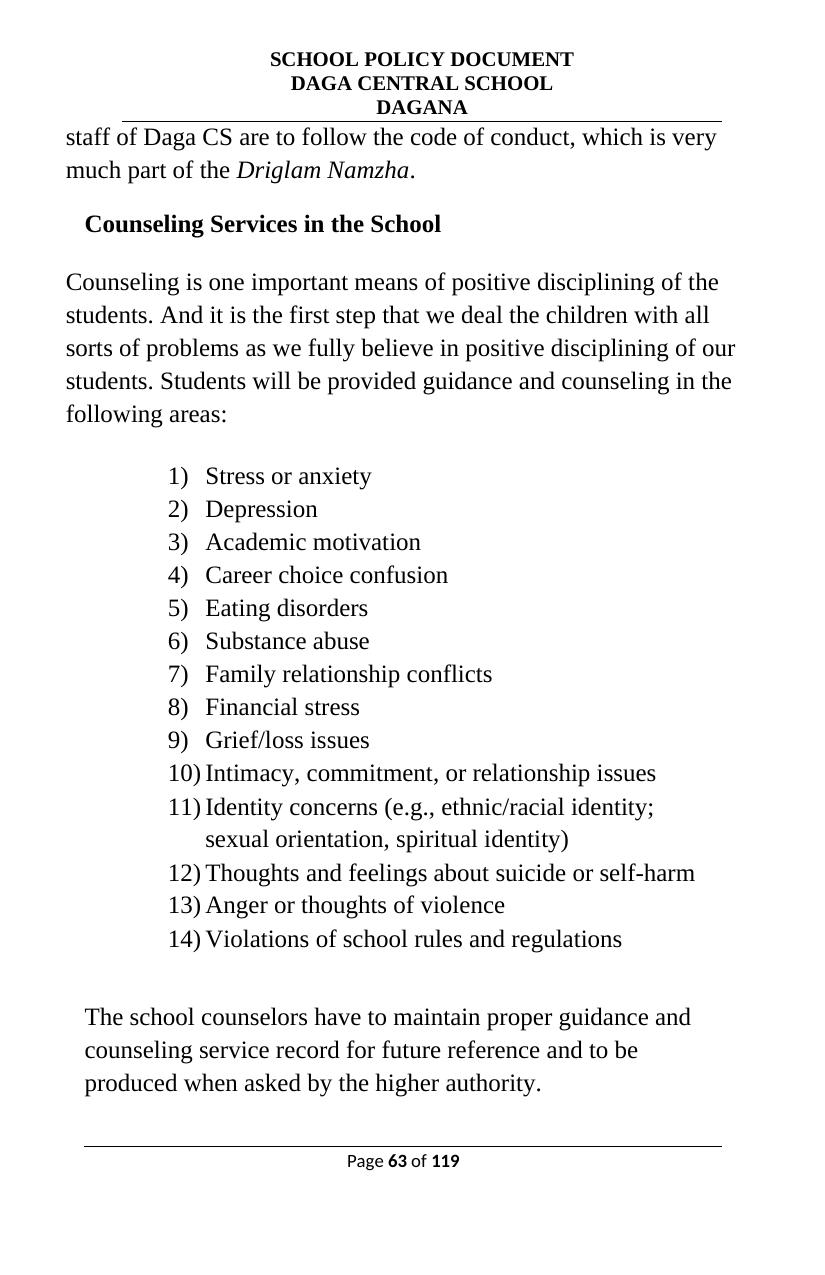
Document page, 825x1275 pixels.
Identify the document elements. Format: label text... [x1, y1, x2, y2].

text Counseling is one important means of positive disciplining of the students. And it is the first step that we deal the children with all sorts of problems as we fully believe in positive disciplining of our students. Students will be provided guidance and counseling in the following areas: [66, 267, 759, 428]
list Family relationship conflicts [168, 659, 722, 688]
list Financial stress [168, 692, 722, 721]
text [66, 122, 759, 184]
text The school counselors have to maintain proper guidance and counseling service record for future reference and to be produced when asked by the higher authority. [84, 1002, 722, 1097]
list Identity concerns (e.g., ethnic/racial identity; sexual orientation, spiritual identity) [168, 792, 722, 853]
list Violations of school rules and regulations [168, 924, 722, 952]
list Anger or thoughts of violence [168, 891, 722, 919]
list Career choice confusion [168, 560, 722, 589]
list Thoughts and feelings about suicide or self-harm [168, 858, 722, 886]
list Academic motivation [168, 527, 722, 556]
list Substance abuse [168, 626, 722, 655]
list Depression [168, 494, 722, 523]
subtitle Counseling Services in the School [84, 209, 722, 238]
list Grief/loss issues [168, 726, 722, 754]
list Intimacy, commitment, or relationship issues [168, 758, 722, 787]
list Stress or anxiety [168, 461, 722, 490]
list Eating disorders [168, 593, 722, 622]
